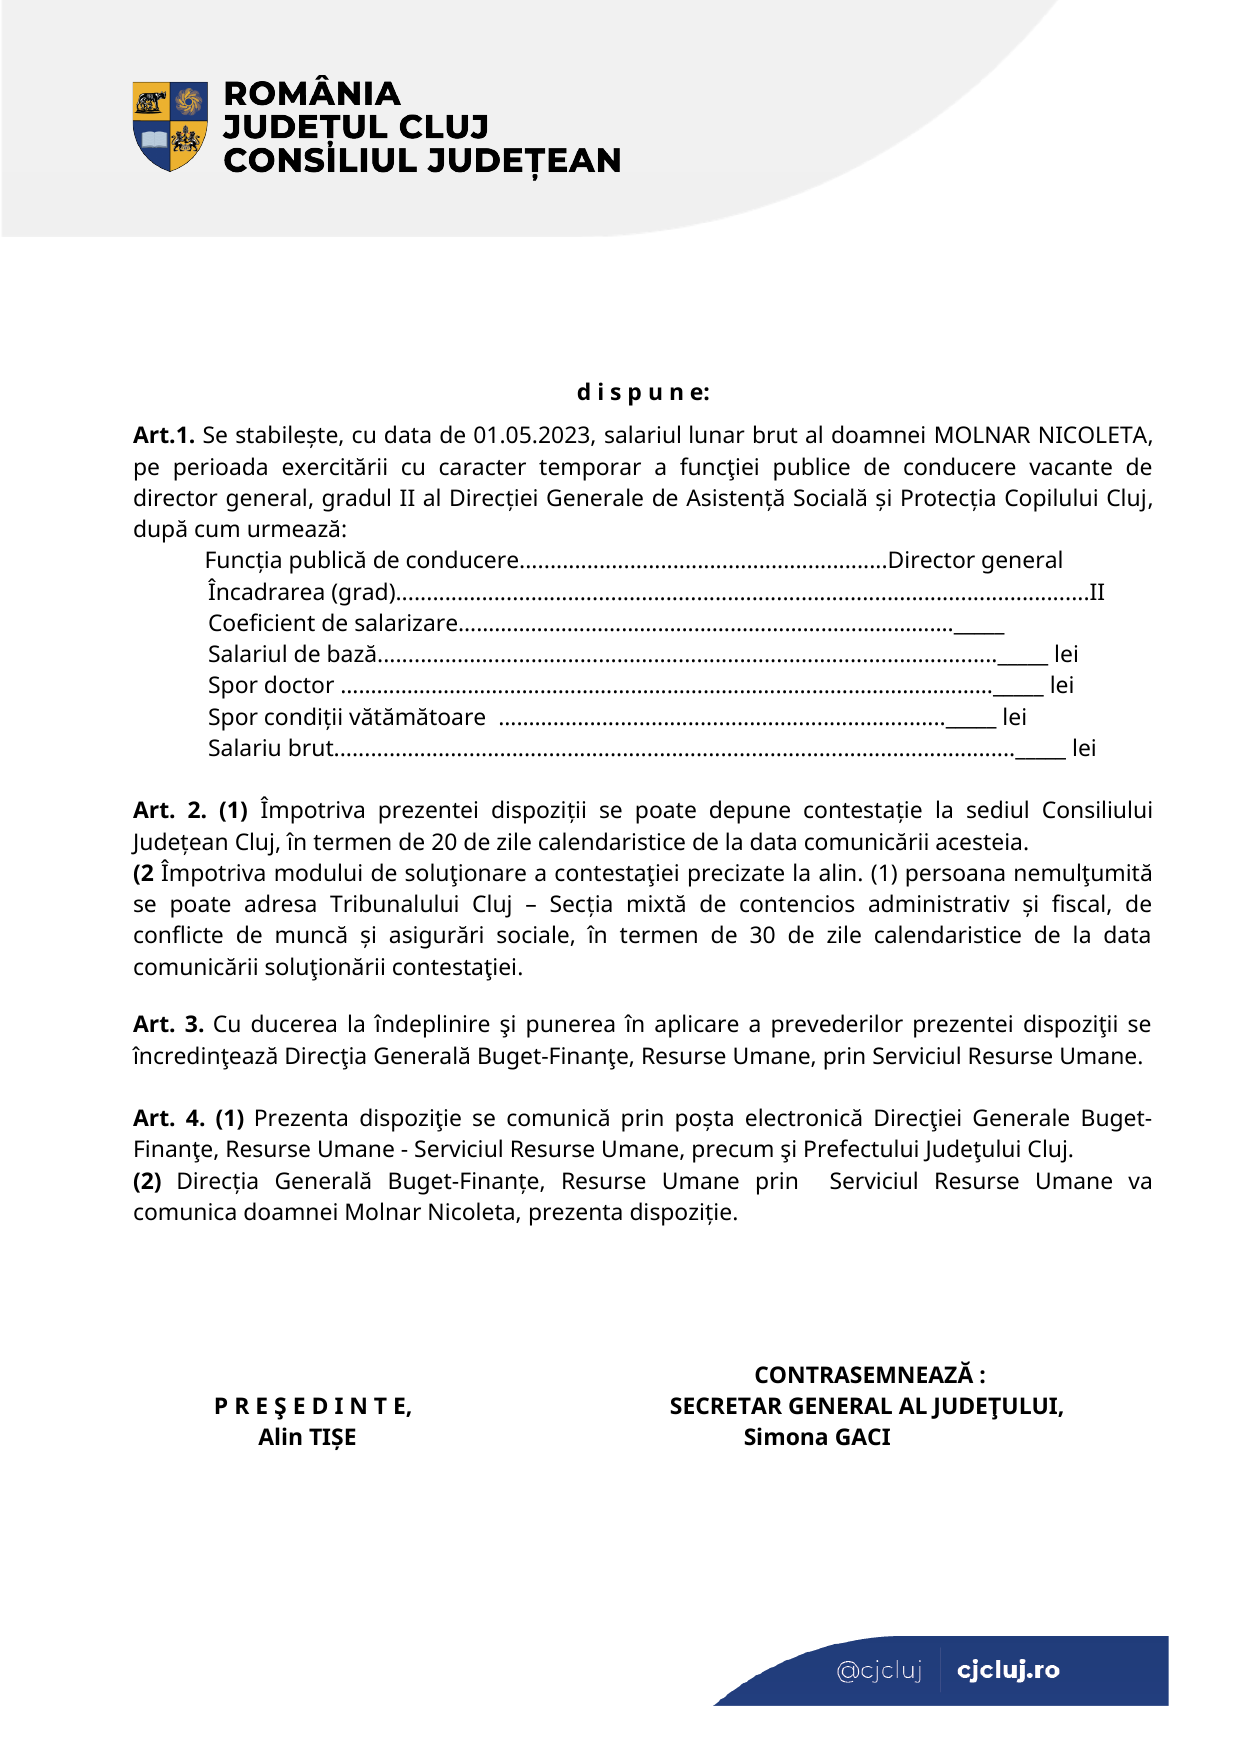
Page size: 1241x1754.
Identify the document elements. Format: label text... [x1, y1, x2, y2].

text Art.1. Se stabilește, cu data de 01.05.2023, salariul lunar brut al doamnei MOLNAR NICOLETA, pe perioada exercitării cu caracter temporar a funcţiei publice de conducere vacante de director general, gradul II al Direcției Generale de Asistență Socială și Protecția Copilului Cluj, după cum urmează: [133, 419, 1153, 544]
text Art. 2. (1) Împotriva prezentei dispoziții se poate depune contestație la sediul Consiliului Județean Cluj, în termen de 20 de zile calendaristice de la data comunicării acesteia. [133, 794, 1153, 857]
text Încadrarea (grad).................................................................................................................II [133, 576, 1153, 607]
text Salariu brut..............................................................................................................._____ lei [133, 732, 1153, 763]
picture [132, 75, 620, 181]
text Spor doctor ………………………………………………………………………………………………_____ lei [133, 669, 1153, 701]
text Funcția publică de conducere............................................................Director general [133, 544, 1153, 576]
picture [712, 1636, 1169, 1706]
text (2 Împotriva modului de soluţionare a contestaţiei precizate la alin. (1) persoana nemulţumită se poate adresa Tribunalului Cluj – Secția mixtă de contencios administrativ și fiscal, de conflicte de muncă și asigurări sociale, în termen de 30 de zile calendaristice de la data comunicării soluţionării contestaţiei. [133, 857, 1153, 982]
text Salariul de bază....................................................................................................._____ lei [133, 638, 1153, 669]
text Alin TIȘE Simona GACI [133, 1421, 1153, 1453]
text (2) Direcţia Generală Buget-Finanţe, Resurse Umane prin Serviciul Resurse Umane va comunica doamnei Molnar Nicoleta, prezenta dispoziție. [133, 1164, 1153, 1227]
text d i s p u n e: [133, 376, 1153, 407]
text P R E Ş E D I N T E, SECRETAR GENERAL AL JUDEŢULUI, [133, 1390, 1153, 1421]
text Coeficient de salarizare………………………………………………………………………._____ [133, 607, 1153, 638]
text CONTRASEMNEAZĂ : [133, 1359, 1153, 1390]
text Spor condiții vătămătoare ………................................................................_____ lei [133, 701, 1153, 732]
text Art. 4. (1) Prezenta dispoziţie se comunică prin poșta electronică Direcţiei Generale Buget-Finanţe, Resurse Umane - Serviciul Resurse Umane, precum şi Prefectului Judeţului Cluj. [133, 1102, 1153, 1164]
text Art. 3. Cu ducerea la îndeplinire şi punerea în aplicare a prevederilor prezentei dispoziţii se încredinţează Direcţia Generală Buget-Finanţe, Resurse Umane, prin Serviciul Resurse Umane. [133, 1008, 1153, 1071]
